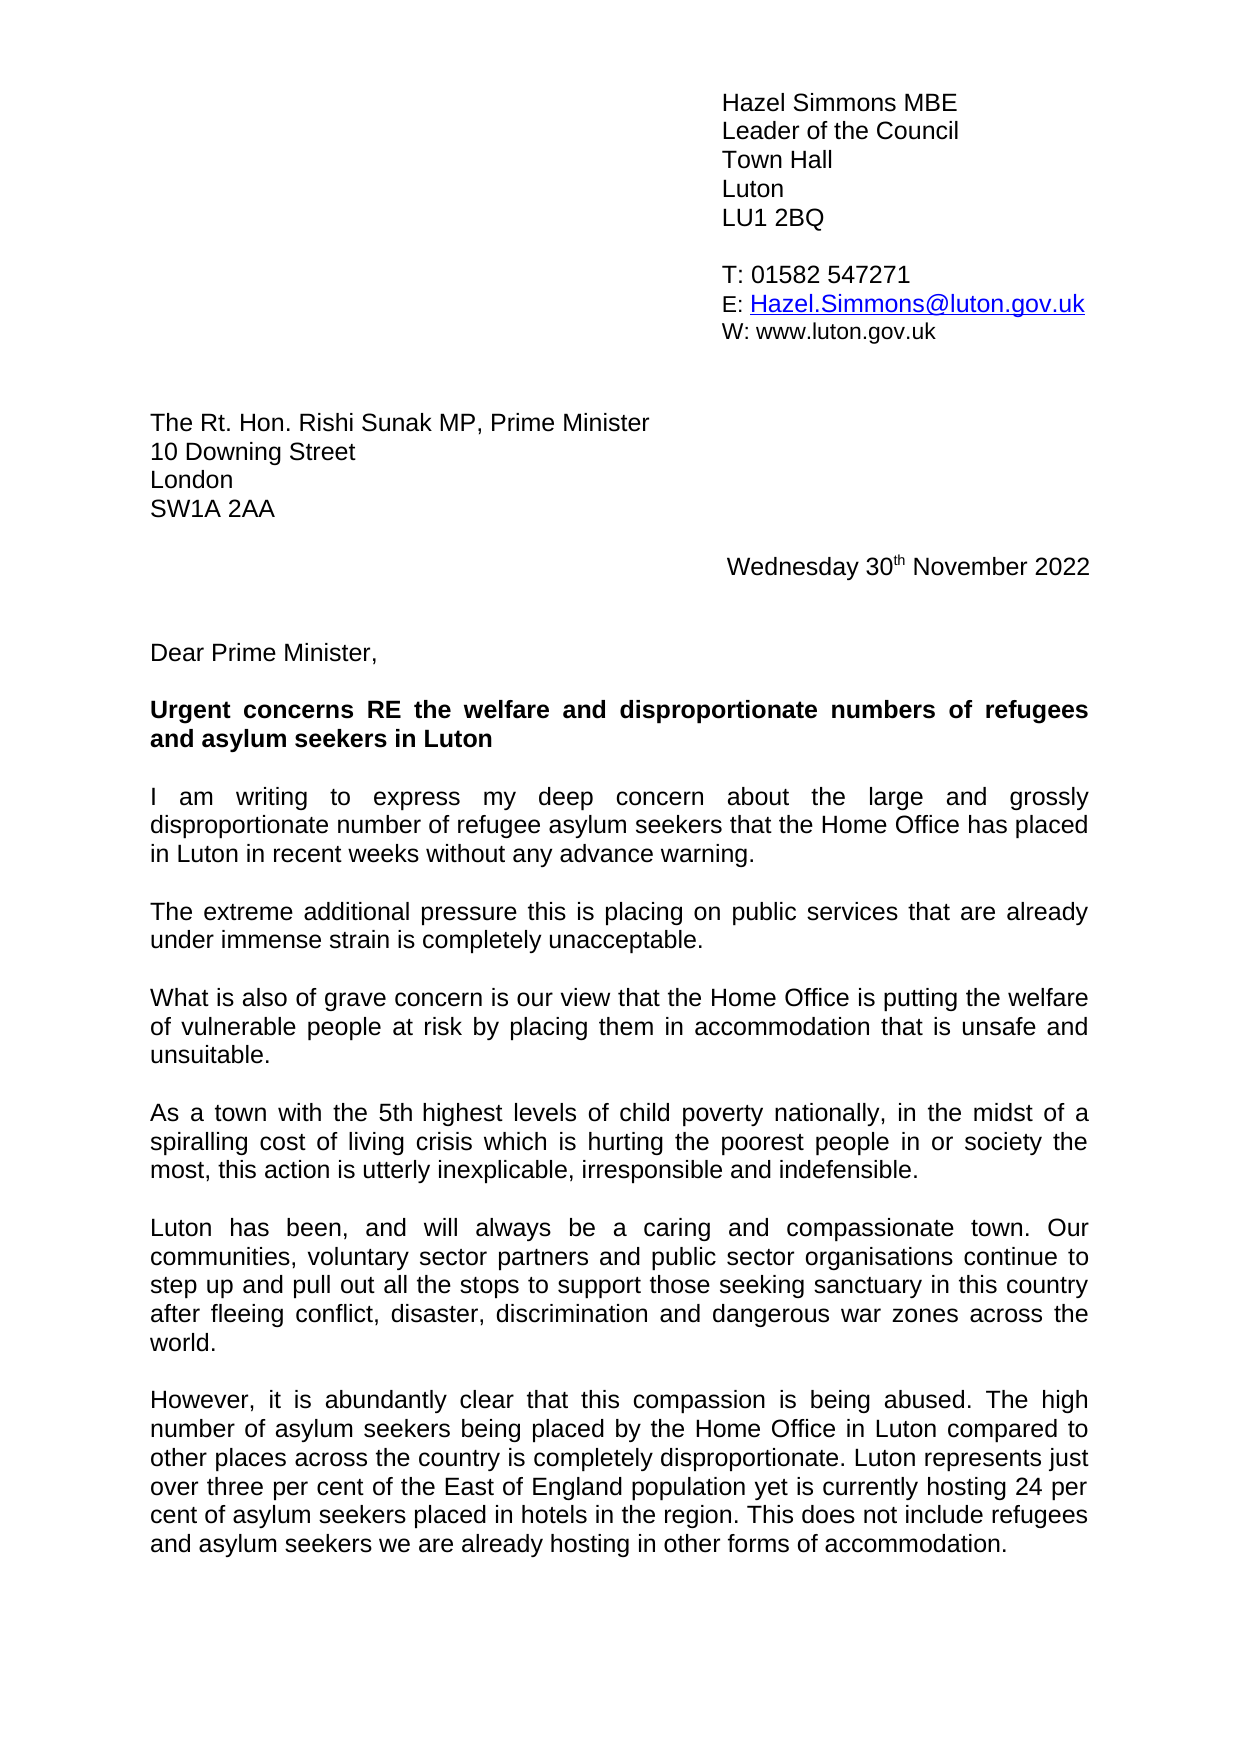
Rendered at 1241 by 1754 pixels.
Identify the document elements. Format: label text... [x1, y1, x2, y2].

text The Rt. Hon. Rishi Sunak MP, Prime Minister [150, 408, 1090, 437]
text Urgent concerns RE the welfare and disproportionate numbers of refugees and asylum seekers in Luton [150, 696, 1090, 753]
text Wednesday 30th November 2022 [150, 552, 1090, 581]
text However, it is abundantly clear that this compassion is being abused. The high number of asylum seekers being placed by the Home Office in Luton compared to other places across the country is completely disproportionate. Luton represents just over three per cent of the East of England population yet is currently hosting 24 per cent of asylum seekers placed in hotels in the region. This does not include refugees and asylum seekers we are already hosting in other forms of accommodation. [150, 1386, 1090, 1558]
table_header Hazel Simmons MBE Leader of the Council Town Hall Luton LU1 2BQ T: 01582 547271 E: Hazel.Simmons@luton.gov.uk W: www.luton.gov.uk [693, 88, 1135, 397]
text What is also of grave concern is our view that the Home Office is putting the welfare of vulnerable people at risk by placing them in accommodation that is unsafe and unsuitable. [150, 983, 1090, 1069]
text SW1A 2AA [150, 494, 1090, 523]
text 10 Downing Street [150, 437, 1090, 466]
text Dear Prime Minister, [150, 638, 1090, 667]
text The extreme additional pressure this is placing on public services that are already under immense strain is completely unacceptable. [150, 897, 1090, 954]
text Luton has been, and will always be a caring and compassionate town. Our communities, voluntary sector partners and public sector organisations continue to step up and pull out all the stops to support those seeking sanctuary in this country after fleeing conflict, disaster, discrimination and dangerous war zones across the world. [150, 1213, 1090, 1357]
text As a town with the 5th highest levels of child poverty nationally, in the midst of a spiralling cost of living crisis which is hurting the poorest people in or society the most, this action is utterly inexplicable, irresponsible and indefensible. [150, 1098, 1090, 1184]
text London [150, 466, 1090, 494]
text I am writing to express my deep concern about the large and grossly disproportionate number of refugee asylum seekers that the Home Office has placed in Luton in recent weeks without any advance warning. [150, 782, 1090, 868]
